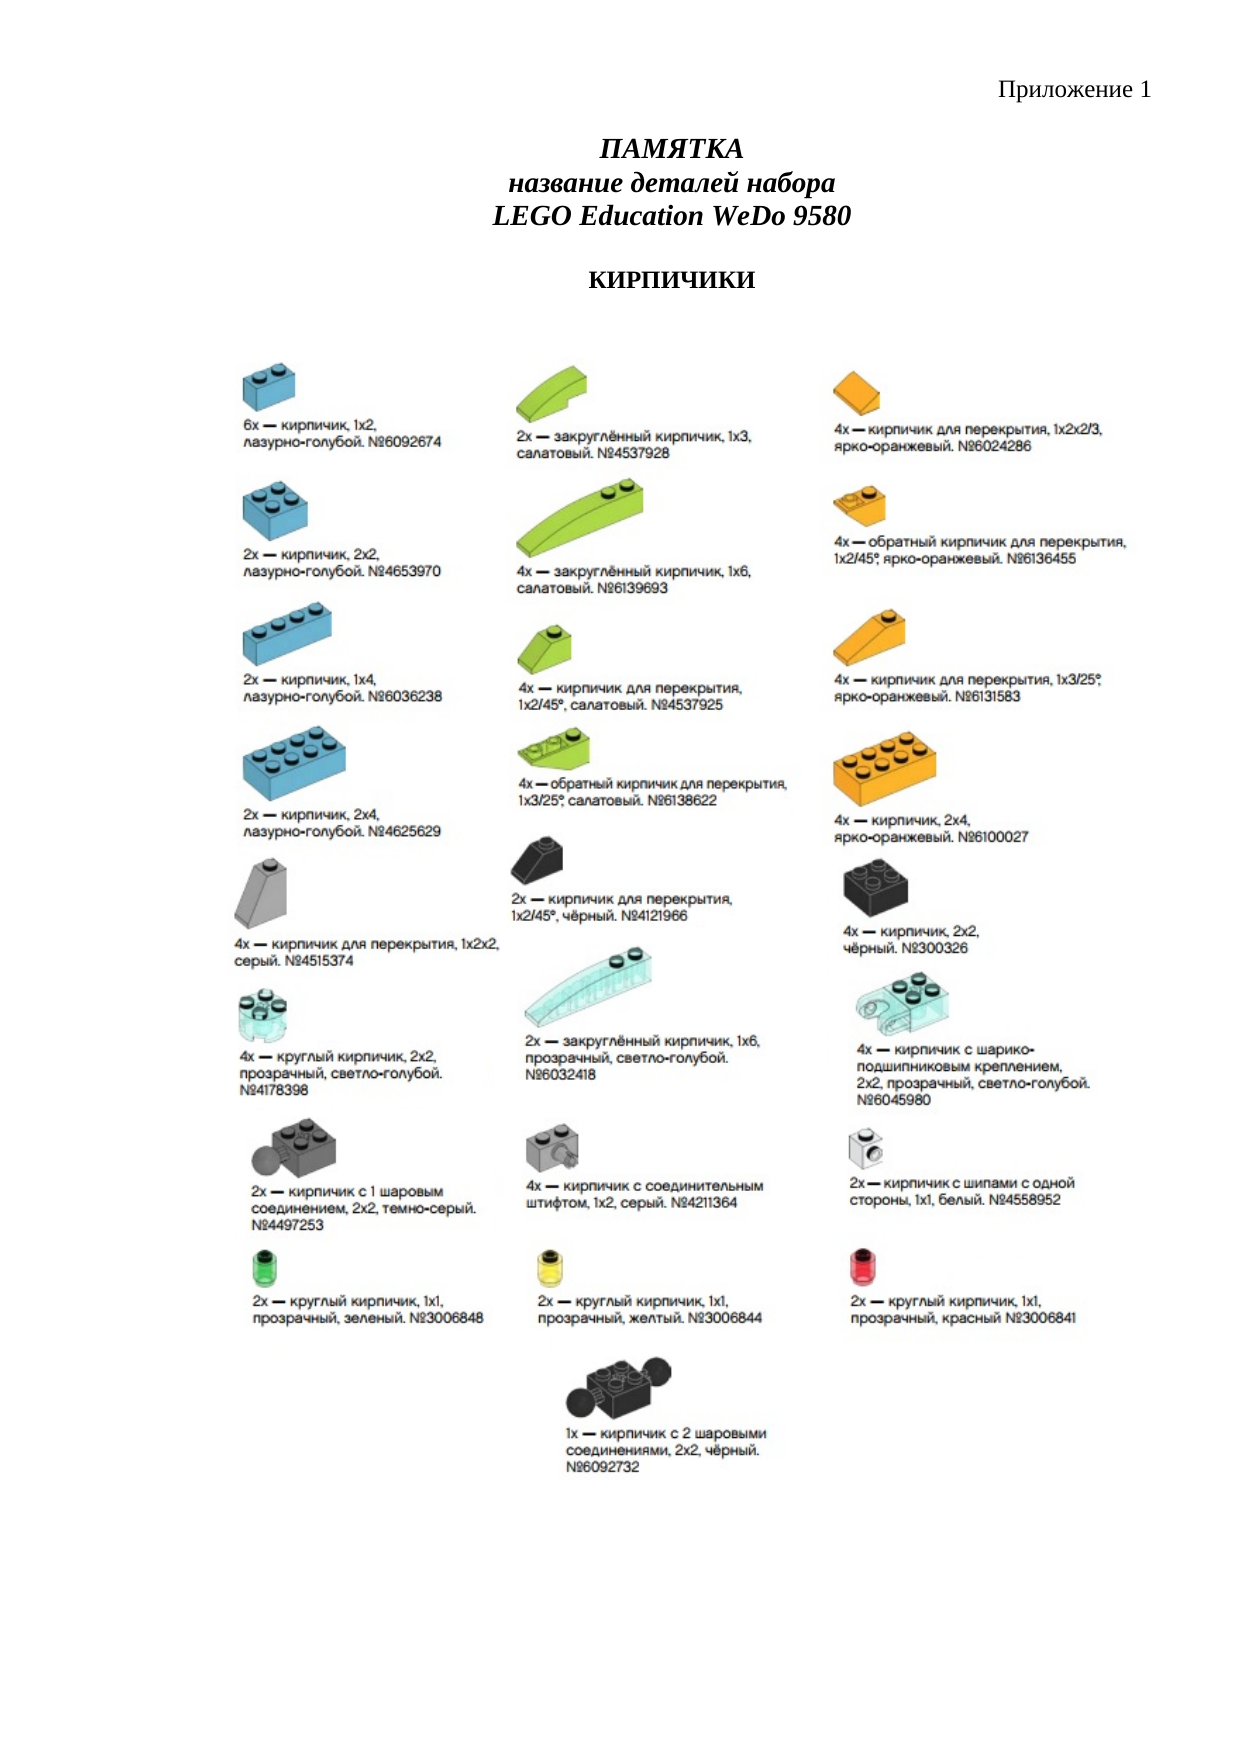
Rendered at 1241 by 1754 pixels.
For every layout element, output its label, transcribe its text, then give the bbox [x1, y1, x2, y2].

text название деталей набора [192, 165, 1152, 198]
text КИРПИЧИКИ [192, 266, 1152, 294]
text ПАМЯТКА [192, 131, 1152, 165]
text LEGO Education WeDo 9580 [192, 198, 1152, 232]
text Приложение 1 [192, 74, 1152, 103]
picture [192, 350, 1152, 1520]
